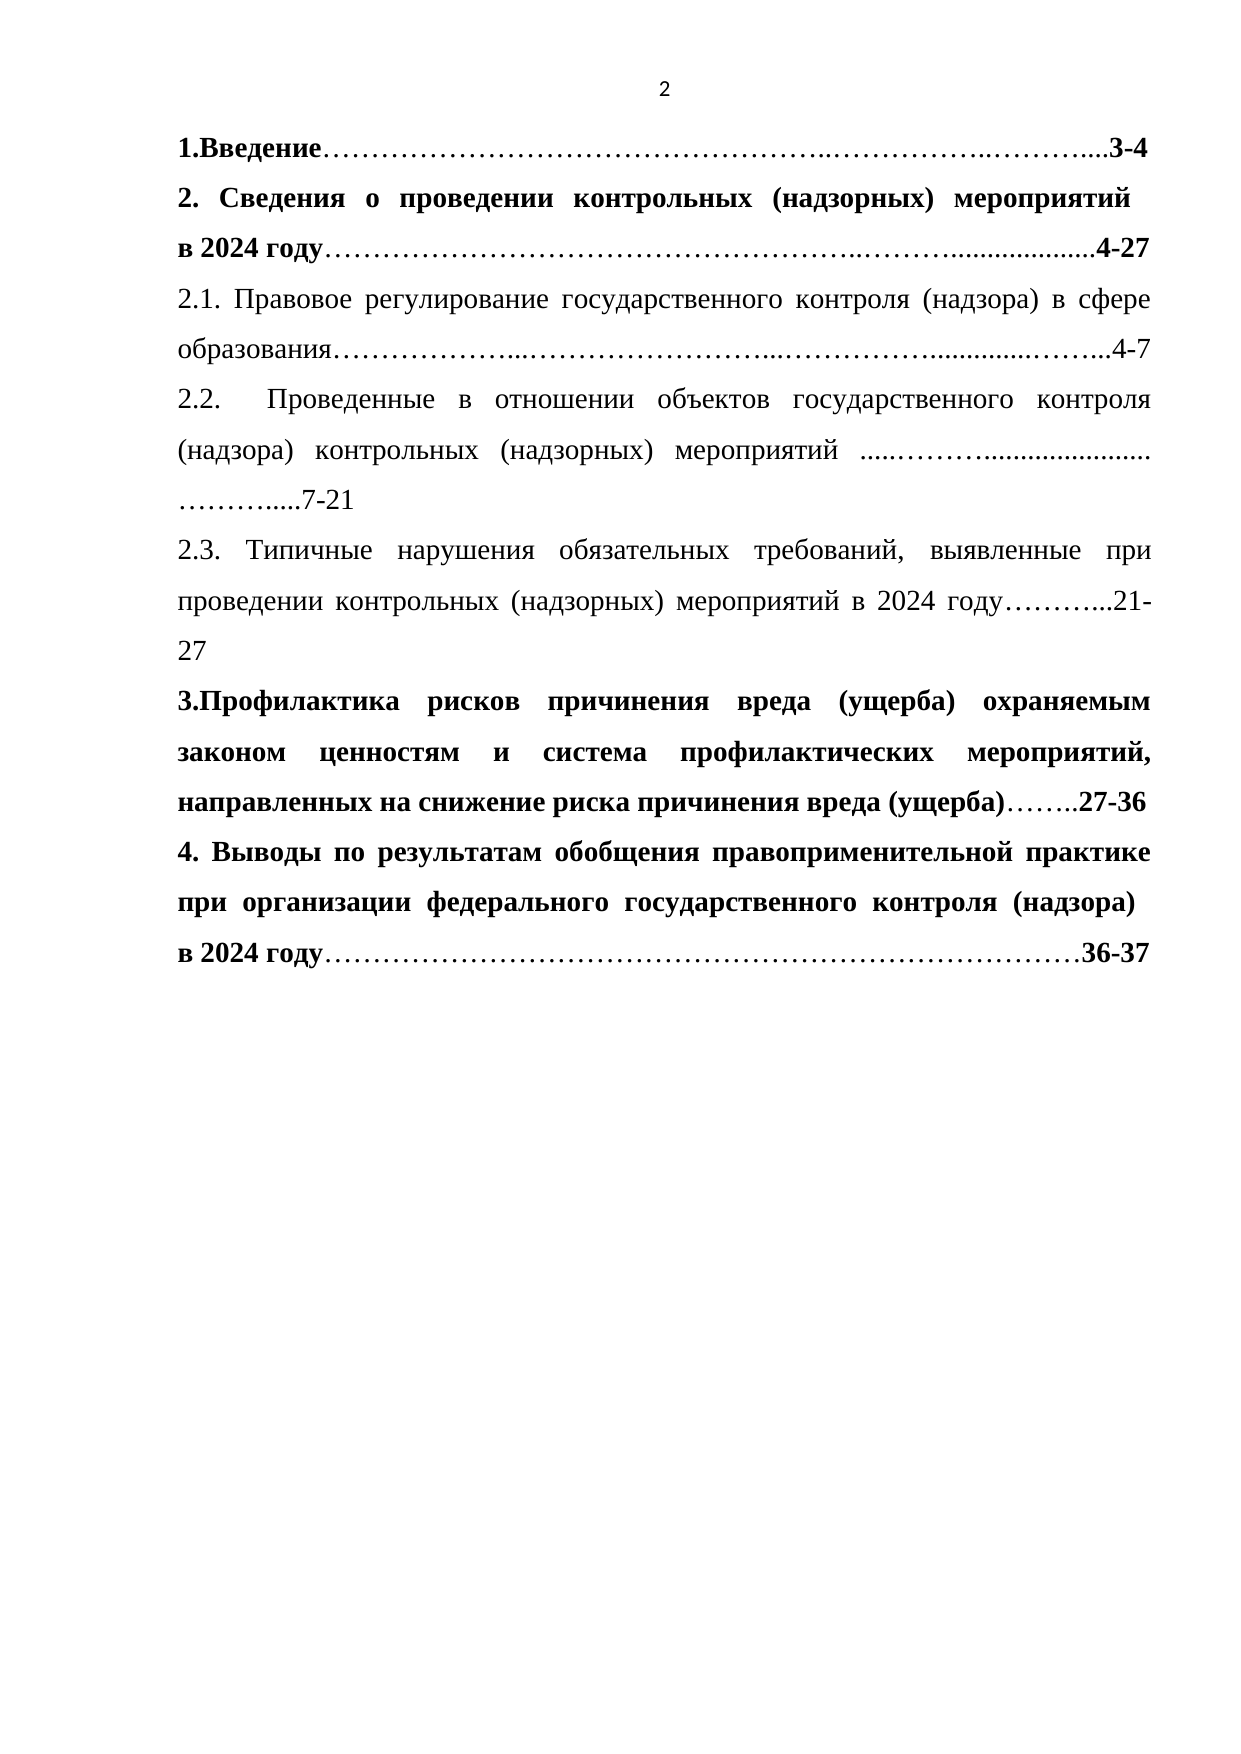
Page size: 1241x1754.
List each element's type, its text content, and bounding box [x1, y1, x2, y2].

text 2. Сведения о проведении контрольных (надзорных) мероприятий в 2024 году………………………………………………..………....................4-27 [177, 180, 1152, 264]
text 1.Введение……………………………………………..……………..………....3-4 [177, 130, 1152, 163]
text 2.1. Правовое регулирование государственного контроля (надзора) в сфере образования………………...……………………...……………..............……...4-7 [177, 281, 1152, 365]
text 2.3. Типичные нарушения обязательных требований, выявленные при проведении контрольных (надзорных) мероприятий в 2024 году………...21-27 [177, 532, 1152, 667]
text 3.Профилактика рисков причинения вреда (ущерба) охраняемым законом ценностям и система профилактических мероприятий, направленных на снижение риска причинения вреда (ущерба)……..27-36 [177, 683, 1152, 817]
text 2.2. Проведенные в отношении объектов государственного контроля (надзора) контрольных (надзорных) мероприятий .....……….......................……….....7-21 [177, 381, 1152, 516]
text 4. Выводы по результатам обобщения правоприменительной практике при организации федерального государственного контроля (надзора) в 2024 году……………………………………………………………………36-37 [177, 834, 1152, 968]
